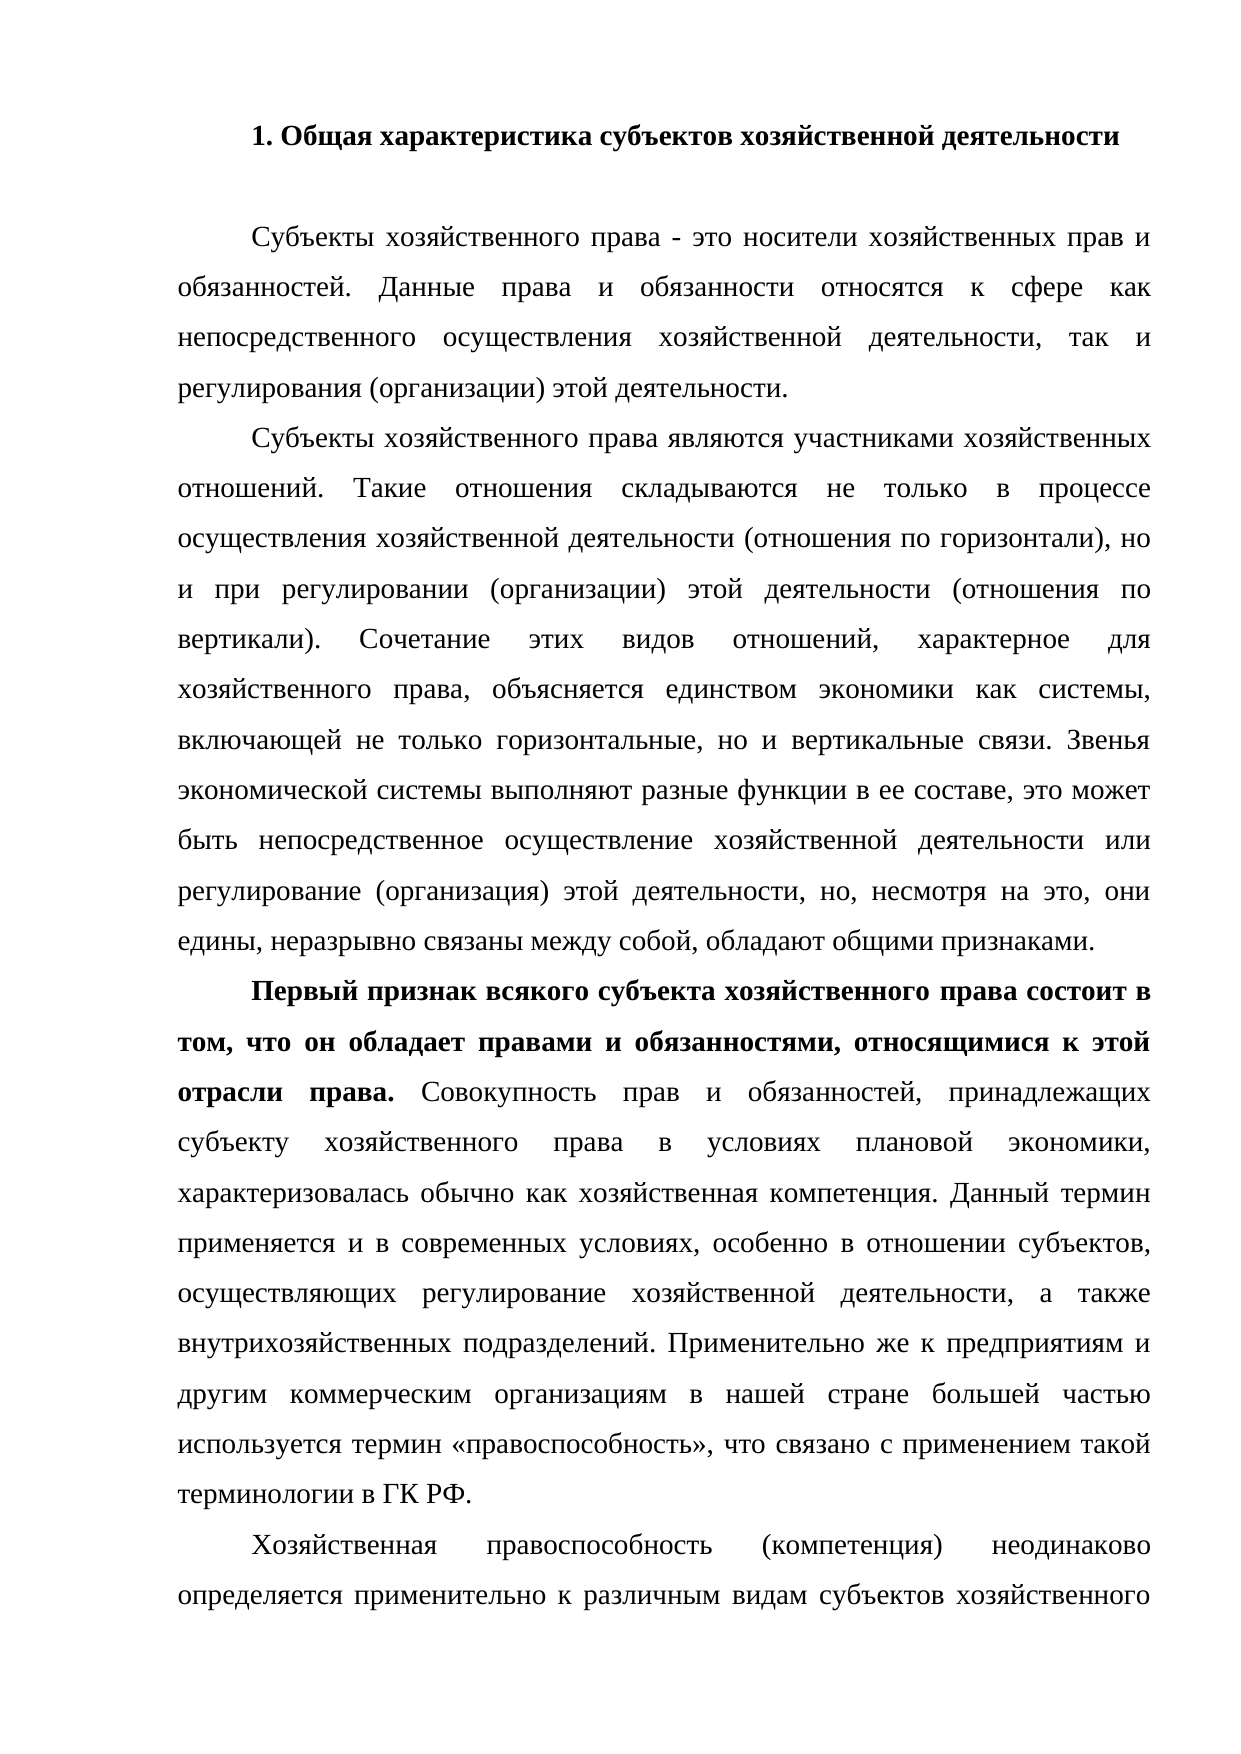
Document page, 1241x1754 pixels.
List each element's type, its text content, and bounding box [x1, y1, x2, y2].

text Субъекты хозяйственного права являются участниками хозяйственных отношений. Такие отношения складываются не только в процессе осуществления хозяйственной деятельности (отношения по горизонтали), но и при регулировании (организации) этой деятельности (отношения по вертикали). Сочетание этих видов отношений, характерное для хозяйственного права, объясняется единством экономики как системы, включающей не только горизонтальные, но и вертикальные связи. Звенья экономической системы выполняют разные функции в ее составе, это может быть непосредственное осуществление хозяйственной деятельности или регулирование (организация) этой деятельности, но, несмотря на это, они едины, неразрывно связаны между собой, обладают общими признаками. [177, 420, 1152, 957]
text Первый признак всякого субъекта хозяйственного права состоит в том, что он обладает правами и обязанностями, относящимися к этой отрасли права. Совокупность прав и обязанностей, принадлежащих субъекту хозяйственного права в условиях плановой экономики, характеризовалась обычно как хозяйственная компетенция. Данный термин применяется и в современных условиях, особенно в отношении субъектов, осуществляющих регулирование хозяйственной деятельности, а также внутрихозяйственных подразделений. Применительно же к предприятиям и другим коммерческим организациям в нашей стране большей частью используется термин «правоспособность», что связано с применением такой терминологии в ГК РФ. [177, 973, 1152, 1510]
text Субъекты хозяйственного права - это носители хозяйственных прав и обязанностей. Данные права и обязанности относятся к сфере как непосредственного осуществления хозяйственной деятельности, так и регулирования (организации) этой деятельности. [177, 219, 1152, 403]
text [177, 1527, 1152, 1611]
text 1. Общая характеристика субъектов хозяйственной деятельности [177, 118, 1152, 152]
